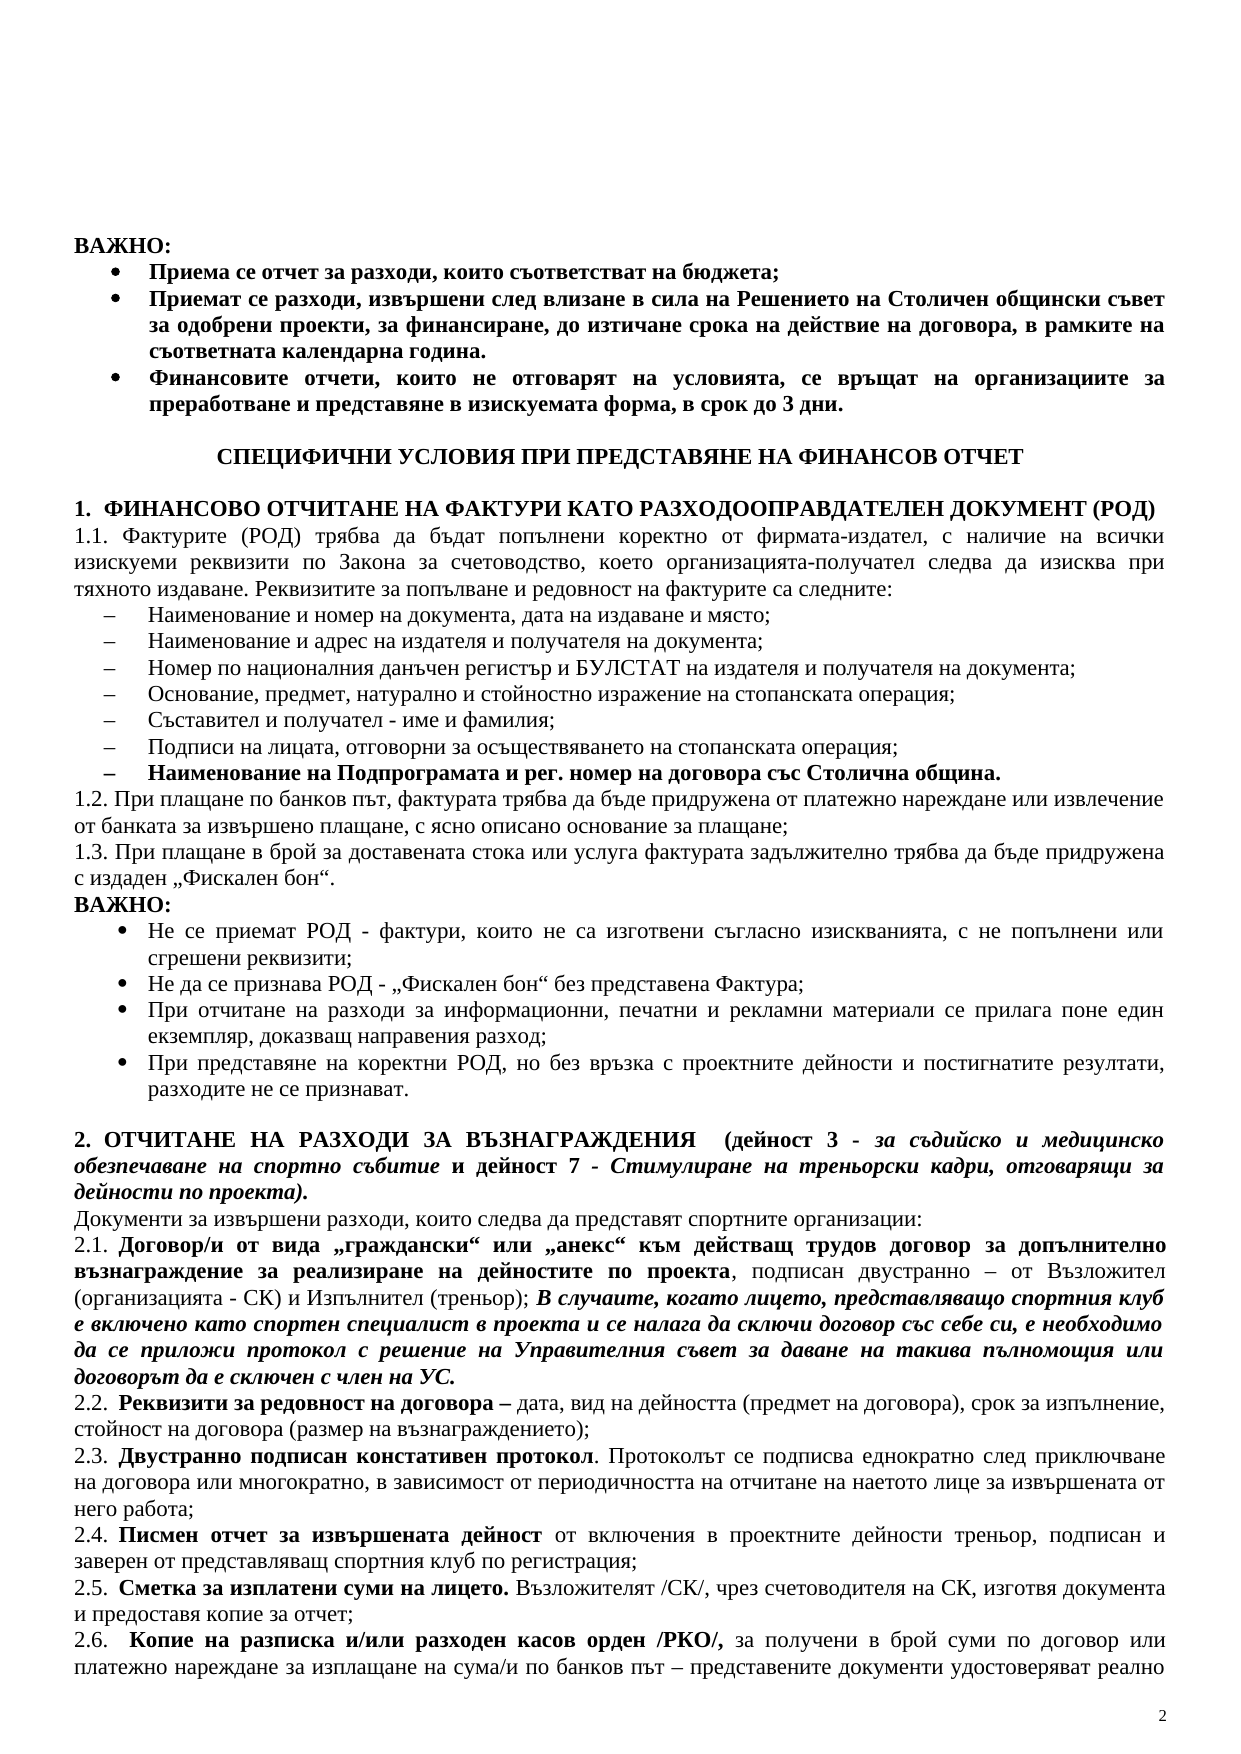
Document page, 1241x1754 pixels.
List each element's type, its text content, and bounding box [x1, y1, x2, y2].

text 1.3. При плащане в брой за доставената стока или услуга фактурата задължително трябва да бъде придружена с издаден „Фискален бон“. [74, 838, 1167, 891]
list Основание, предмет, натурално и стойностно изражение на стопанската операция; [74, 680, 1167, 706]
text ВАЖНО: [74, 232, 1167, 258]
list Номер по националния данъчен регистър и БУЛСТАТ на издателя и получателя на документа; [74, 654, 1167, 680]
list Двустранно подписан констативен протокол. Протоколът се подписва еднократно след приключване на договора или многократно, в зависимост от периодичността на отчитане на наетото лице за извършената от него работа; [74, 1442, 1167, 1521]
list Финансовите отчети, които не отговарят на условията, се връщат на организациите за преработване и представяне в изискуемата форма, в срок до 3 дни. [111, 364, 1167, 416]
text Документи за извършени разходи, които следва да представят спортните организации: [74, 1205, 1167, 1231]
list Наименование и адрес на издателя и получателя на документа; [74, 627, 1167, 654]
text 1.2. При плащане по банков път, фактурата трябва да бъде придружена от платежно нареждане или извлечение от банката за извършено плащане, с ясно описано основание за плащане; [74, 785, 1167, 838]
list Приемат се разходи, извършени след влизане в сила на Решението на Столичен общински съвет за одобрени проекти, за финансиране, до изтичане срока на действие на договора, в рамките на съответната календарна година. [111, 285, 1167, 364]
list Не да се признава РОД - „Фискален бон“ без представена Фактура; [118, 970, 1167, 996]
list Не се приемат РОД - фактури, които не са изготвени съгласно изискванията, с не попълнени или сгрешени реквизити; [118, 917, 1167, 970]
text СПЕЦИФИЧНИ УСЛОВИЯ ПРИ ПРЕДСТАВЯНЕ НА ФИНАНСОВ ОТЧЕТ [74, 443, 1167, 469]
list ОТЧИТАНЕ НА РАЗХОДИ ЗА ВЪЗНАГРАЖДЕНИЯ (дейност 3 - за съдийско и медицинско обезпечаване на спортно събитие и дейност 7 - Стимулиране на треньорски кадри, отговарящи за дейности по проекта). [74, 1126, 1167, 1205]
list ФИНАНСОВО ОТЧИТАНЕ НА ФАКТУРИ КАТО РАЗХОДООПРАВДАТЕЛЕН ДОКУМЕНТ (РОД) [74, 496, 1167, 522]
list Договор/и от вида „граждански“ или „анекс“ към действащ трудов договор за допълнително възнаграждение за реализиране на дейностите по проекта, подписан двустранно – от Възложител (организацията - СК) и Изпълнител (треньор); В случаите, когато лицето, представляващо спортния клуб е включено като спортен специалист в проекта и се налага да сключи договор със себе си, е необходимо да се приложи протокол с решение на Управителния съвет за даване на такива пълномощия или договорът да е сключен с член на УС. [74, 1231, 1167, 1389]
list Наименование на Подпрограмата и рег. номер на договора със Столична община. [103, 759, 1167, 785]
text ВАЖНО: [74, 891, 1167, 917]
list Подписи на лицата, отговорни за осъществяването на стопанската операция; [74, 733, 1167, 759]
list Сметка за изплатени суми на лицето. Възложителят /СК/, чрез счетоводителя на СК, изготвя документа и предоставя копие за отчет; [74, 1574, 1167, 1626]
list Съставител и получател - име и фамилия; [74, 706, 1167, 733]
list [74, 1626, 1167, 1679]
list Наименование и номер на документа, дата на издаване и място; [74, 601, 1167, 627]
list При представяне на коректни РОД, но без връзка с проектните дейности и постигнатите резултати, разходите не се признават. [118, 1049, 1167, 1102]
list Приема се отчет за разходи, които съответстват на бюджета; [111, 258, 1167, 285]
list При отчитане на разходи за информационни, печатни и рекламни материали се прилага поне един екземпляр, доказващ направения разход; [118, 996, 1167, 1049]
list Реквизити за редовност на договора – дата, вид на дейността (предмет на договора), срок за изпълнение, стойност на договора (размер на възнаграждението); [74, 1389, 1167, 1442]
list Писмен отчет за извършената дейност от включения в проектните дейности треньор, подписан и заверен от представляващ спортния клуб по регистрация; [74, 1521, 1167, 1574]
text 1.1. Фактурите (РОД) трябва да бъдат попълнени коректно от фирмата-издател, с наличие на всички изискуеми реквизити по Закона за счетоводство, което организацията-получател следва да изисква при тяхното издаване. Реквизитите за попълване и редовност на фактурите са следните: [74, 522, 1167, 601]
